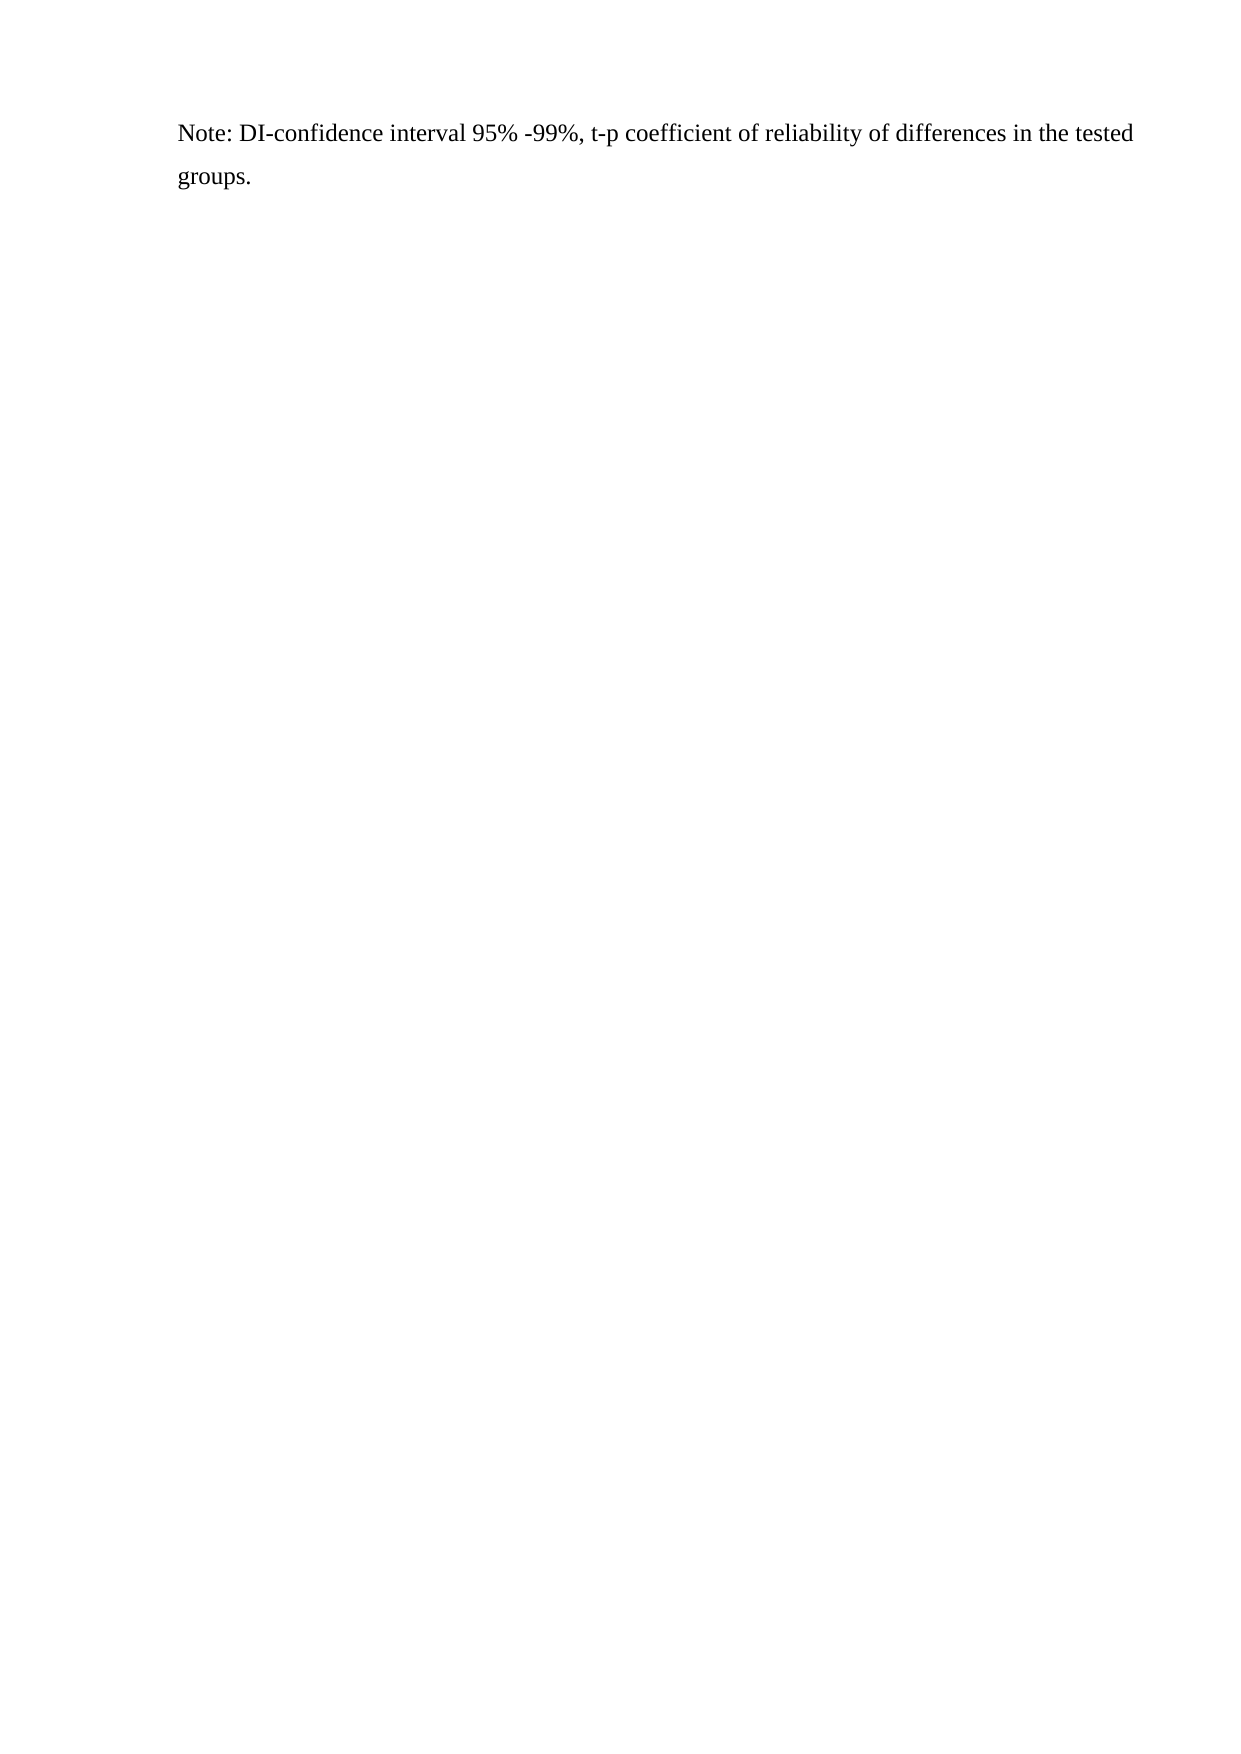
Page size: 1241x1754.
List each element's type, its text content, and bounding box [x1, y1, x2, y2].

text Note: DI-confidence interval 95% -99%, t-p coefficient of reliability of differences in the tested groups. [177, 118, 1152, 190]
